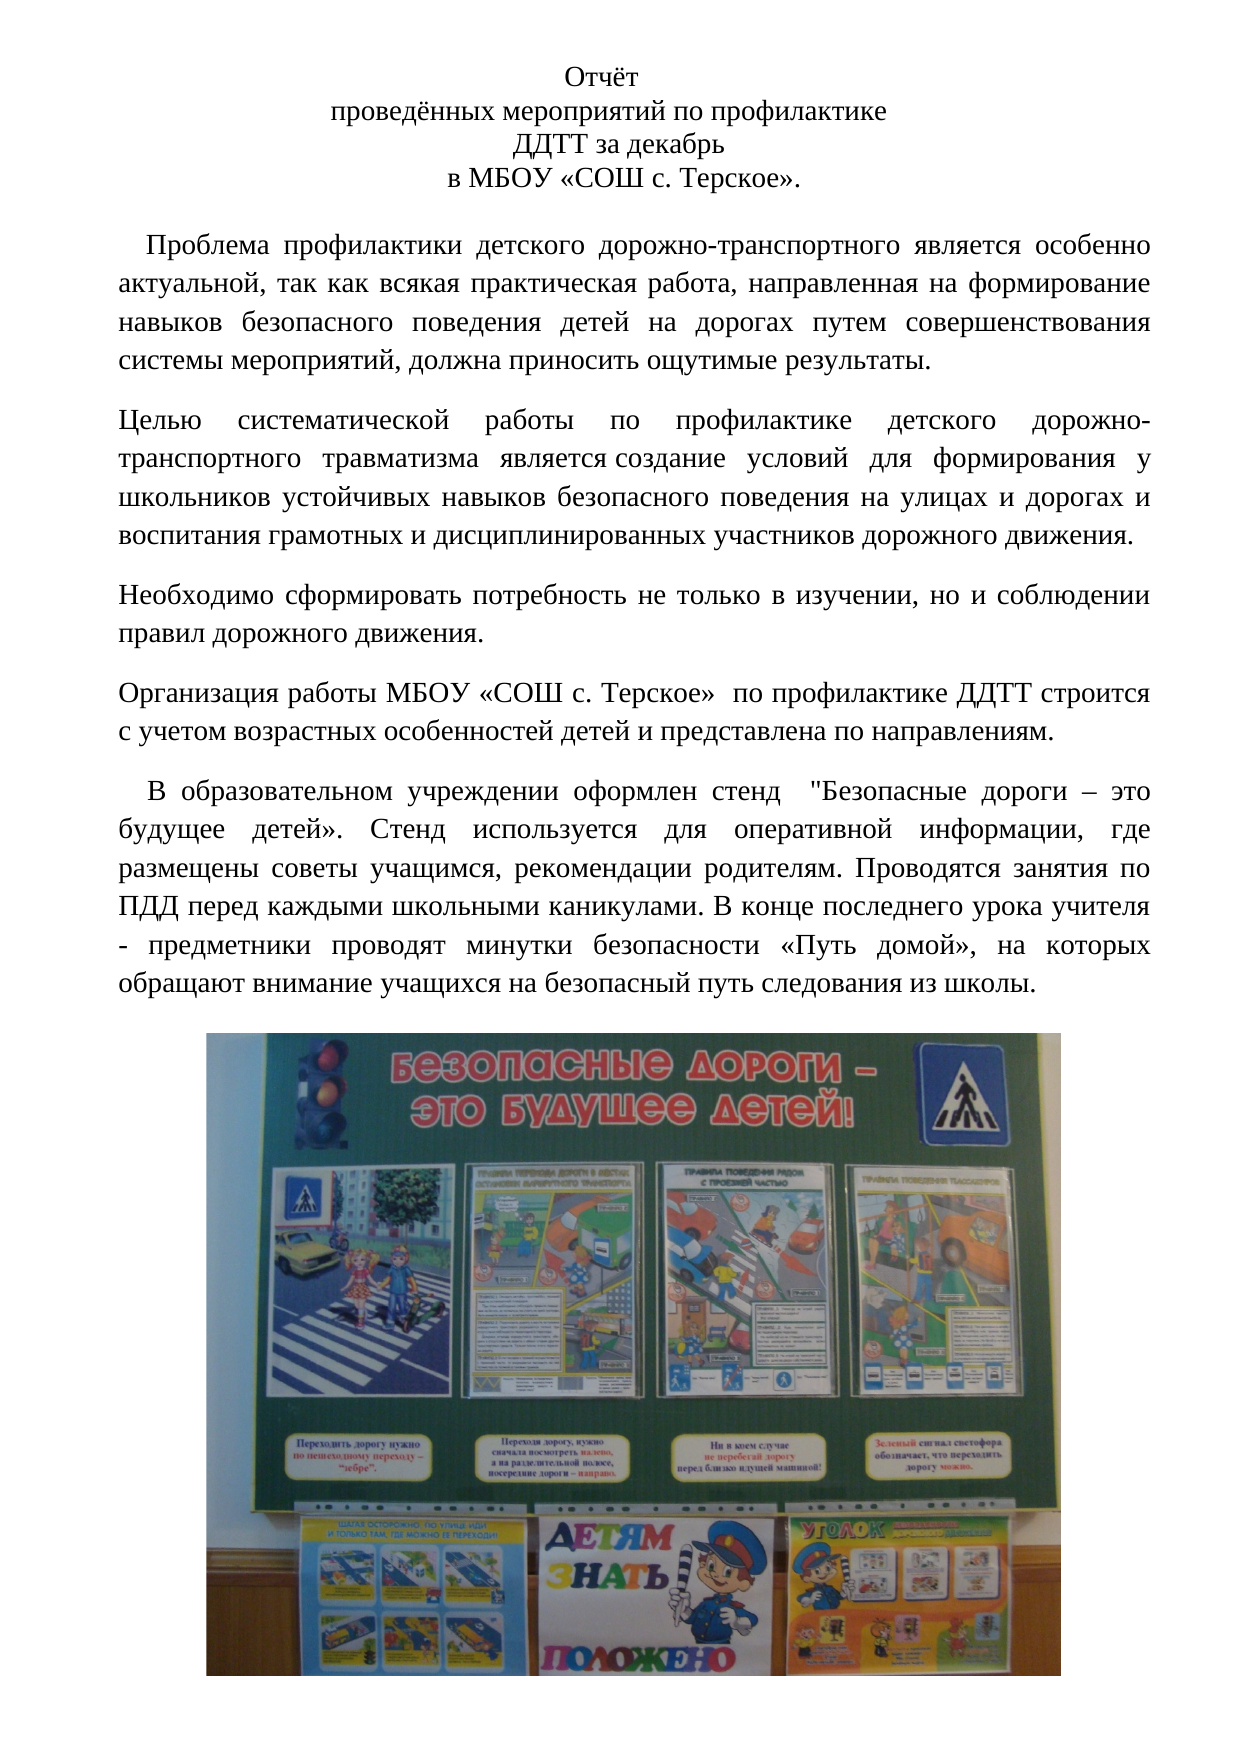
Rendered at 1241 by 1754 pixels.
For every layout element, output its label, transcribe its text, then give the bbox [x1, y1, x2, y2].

text Необходимо сформировать потребность не только в изучении, но и соблюдении правил дорожного движения. [118, 577, 1152, 649]
text В образовательном учреждении оформлен стенд "Безопасные дороги – это будущее детей». Стенд используется для оперативной информации, где размещены советы учащимся, рекомендации родителям. Проводятся занятия по ПДД перед каждыми школьными каникулами. В конце последнего урока учителя - предметники проводят минутки безопасности «Путь домой», на которых обращают внимание учащихся на безопасный путь следования из школы. [118, 773, 1152, 999]
picture [206, 1033, 1061, 1676]
text Отчёт [88, 59, 1152, 93]
text Проблема профилактики детского дорожно-транспортного является особенно актуальной, так как всякая практическая работа, направленная на формирование навыков безопасного поведения детей на дорогах путем совершенствования системы мероприятий, должна приносить ощутимые результаты. [118, 227, 1152, 376]
text ДДТТ за декабрь [177, 126, 1152, 160]
text в МБОУ «СОШ с. Терское». [177, 160, 1152, 193]
text проведённых мероприятий по профилактике [177, 93, 1152, 126]
text Целью систематической работы по профилактике детского дорожно-транспортного травматизма является создание условий для формирования у школьников устойчивых навыков безопасного поведения на улицах и дорогах и воспитания грамотных и дисциплинированных участников дорожного движения. [118, 402, 1152, 551]
text Организация работы МБОУ «СОШ с. Терское» по профилактике ДДТТ строится с учетом возрастных особенностей детей и представлена по направлениям. [118, 675, 1152, 747]
